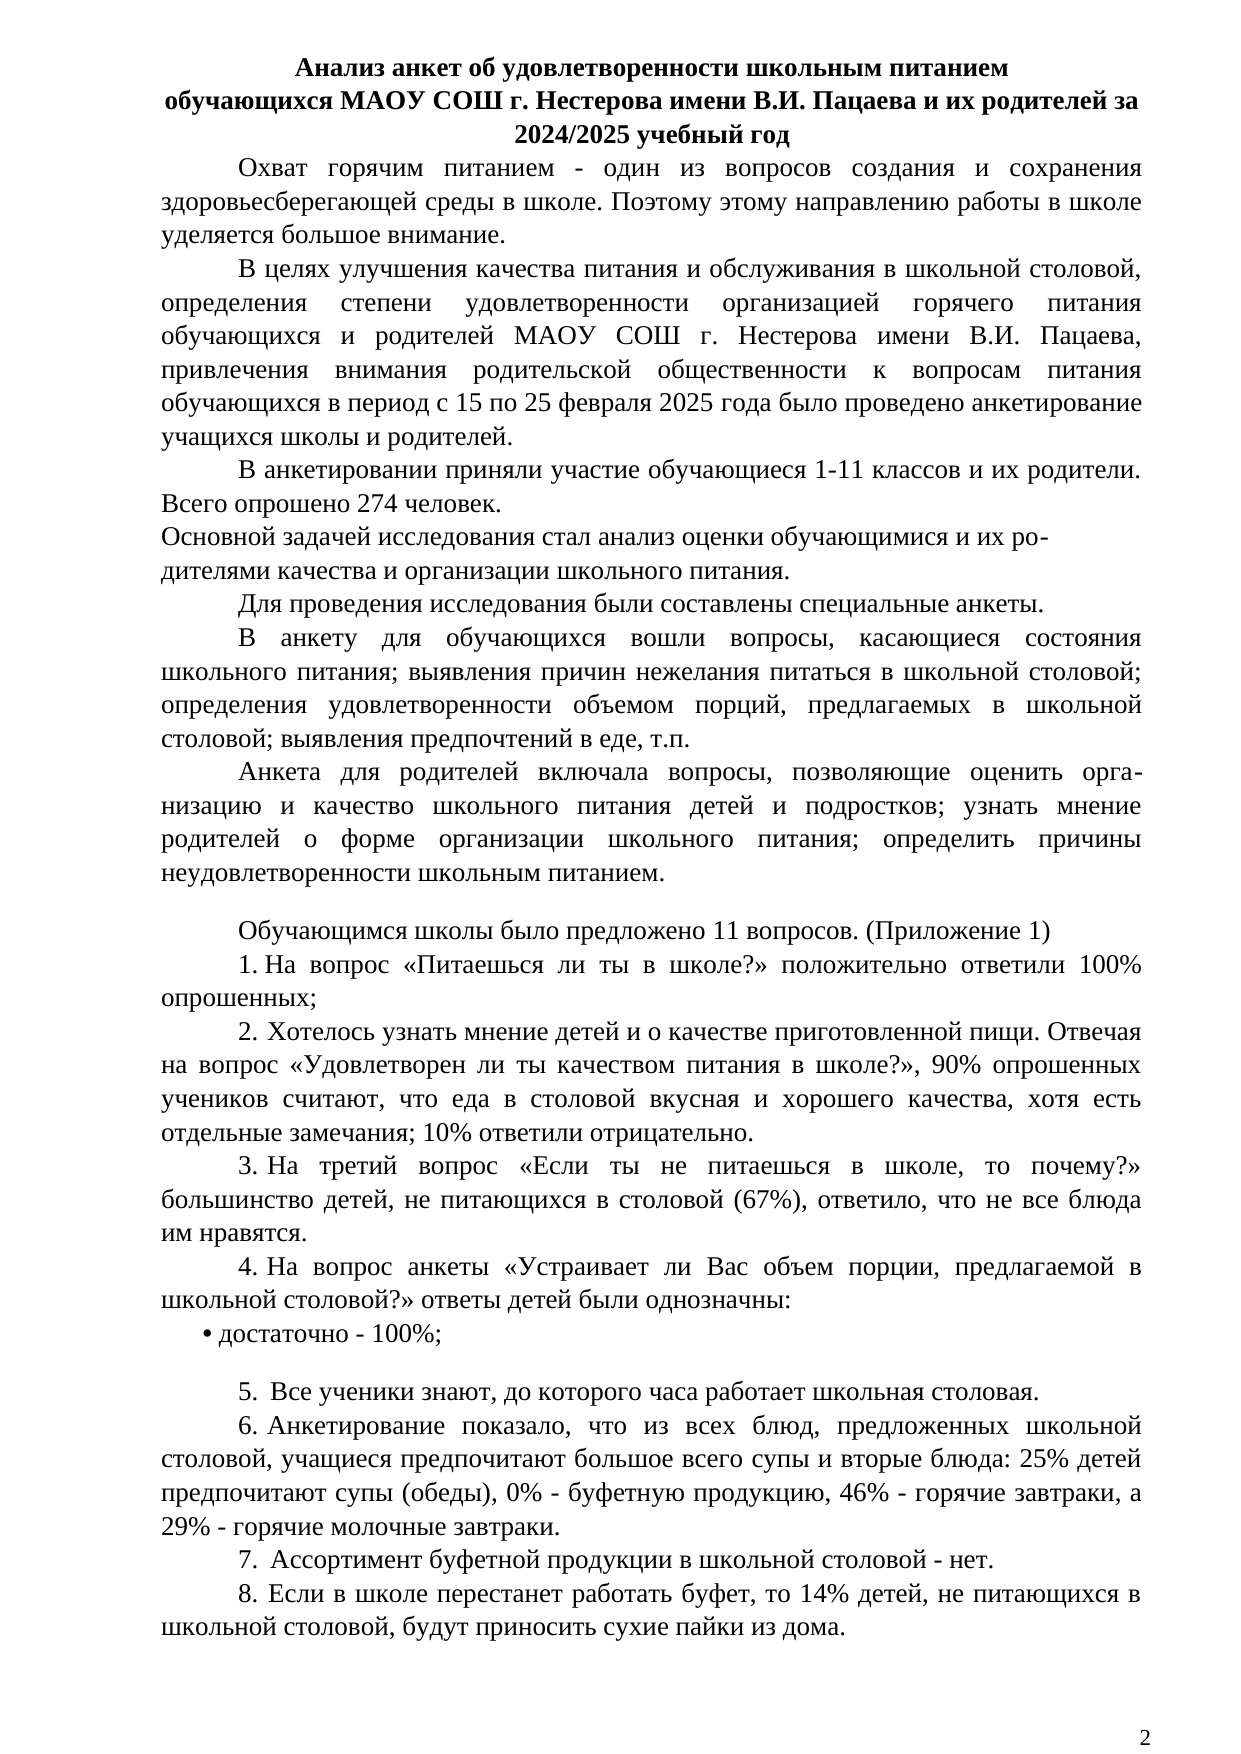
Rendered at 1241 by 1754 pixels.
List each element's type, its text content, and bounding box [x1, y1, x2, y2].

text В анкетировании приняли участие обучающиеся 1-11 классов и их родители. Всего опрошено 274 человек. [161, 452, 1143, 519]
text Анкета для родителей включала вопросы, позволяющие оценить организацию и качество школьного питания детей и подростков; узнать мнение родителей о форме организации школьного питания; определить причины неудовлетворенности школьным питанием. [161, 754, 1143, 888]
list На вопрос анкеты «Устраивает ли Вас объем порции, предлагаемой в школьной столовой?» ответы детей были однозначны: [161, 1248, 1143, 1315]
list На третий вопрос «Если ты не питаешься в школе, то почему?» большинство детей, не питающихся в столовой (67%), ответило, что не все блюда им нравятся. [161, 1148, 1143, 1248]
text • достаточно - 100%; [202, 1315, 1143, 1349]
list Хотелось узнать мнение детей и о качестве приготовленной пищи. Отвечая на вопрос «Удовлетворен ли ты качеством питания в школе?», 90% опрошенных учеников считают, что еда в столовой вкусная и хорошего качества, хотя есть отдельные замечания; 10% ответили отрицательно. [161, 1013, 1143, 1148]
text Для проведения исследования были составлены специальные анкеты. [161, 586, 1143, 619]
text В целях улучшения качества питания и обслуживания в школьной столовой, определения степени удовлетворенности организацией горячего питания обучающихся и родителей МАОУ СОШ г. Нестерова имени В.И. Пацаева, привлечения внимания родительской общественности к вопросам питания обучающихся в период с 15 по 25 февраля 2025 года было проведено анкетирование учащихся школы и родителей. [161, 251, 1143, 452]
text В анкету для обучающихся вошли вопросы, касающиеся состояния школьного питания; выявления причин нежелания питаться в школьной столовой; определения удовлетворенности объемом порций, предлагаемых в школьной столовой; выявления предпочтений в еде, т.п. [161, 619, 1143, 754]
text Охват горячим питанием - один из вопросов создания и сохранения здоровьесберегающей среды в школе. Поэтому этому направлению работы в школе уделяется большое внимание. [161, 150, 1143, 251]
text Анализ анкет об удовлетворенности школьным питанием обучающихся МАОУ СОШ г. Нестерова имени В.И. Пацаева и их родителей за 2024/2025 учебный год [161, 49, 1143, 150]
list Анкетирование показало, что из всех блюд, предложенных школьной столовой, учащиеся предпочитают большое всего супы и вторые блюда: 25% детей предпочитают супы (обеды), 0% - буфетную продукцию, 46% - горячие завтраки, а 29% - горячие молочные завтраки. [161, 1407, 1143, 1542]
list На вопрос «Питаешься ли ты в школе?» положительно ответили 100% опрошенных; [161, 946, 1143, 1013]
text Обучающимся школы было предложено 11 вопросов. (Приложение 1) [161, 913, 1143, 946]
text Основной задачей исследования стал анализ оценки обучающимися и их родителями качества и организации школьного питания. [161, 519, 1143, 586]
list Если в школе перестанет работать буфет, то 14% детей, не питающихся в школьной столовой, будут приносить сухие пайки из дома. [161, 1575, 1143, 1642]
list Все ученики знают, до которого часа работает школьная столовая. [161, 1374, 1143, 1407]
list Ассортимент буфетной продукции в школьной столовой - нет. [161, 1542, 1143, 1575]
